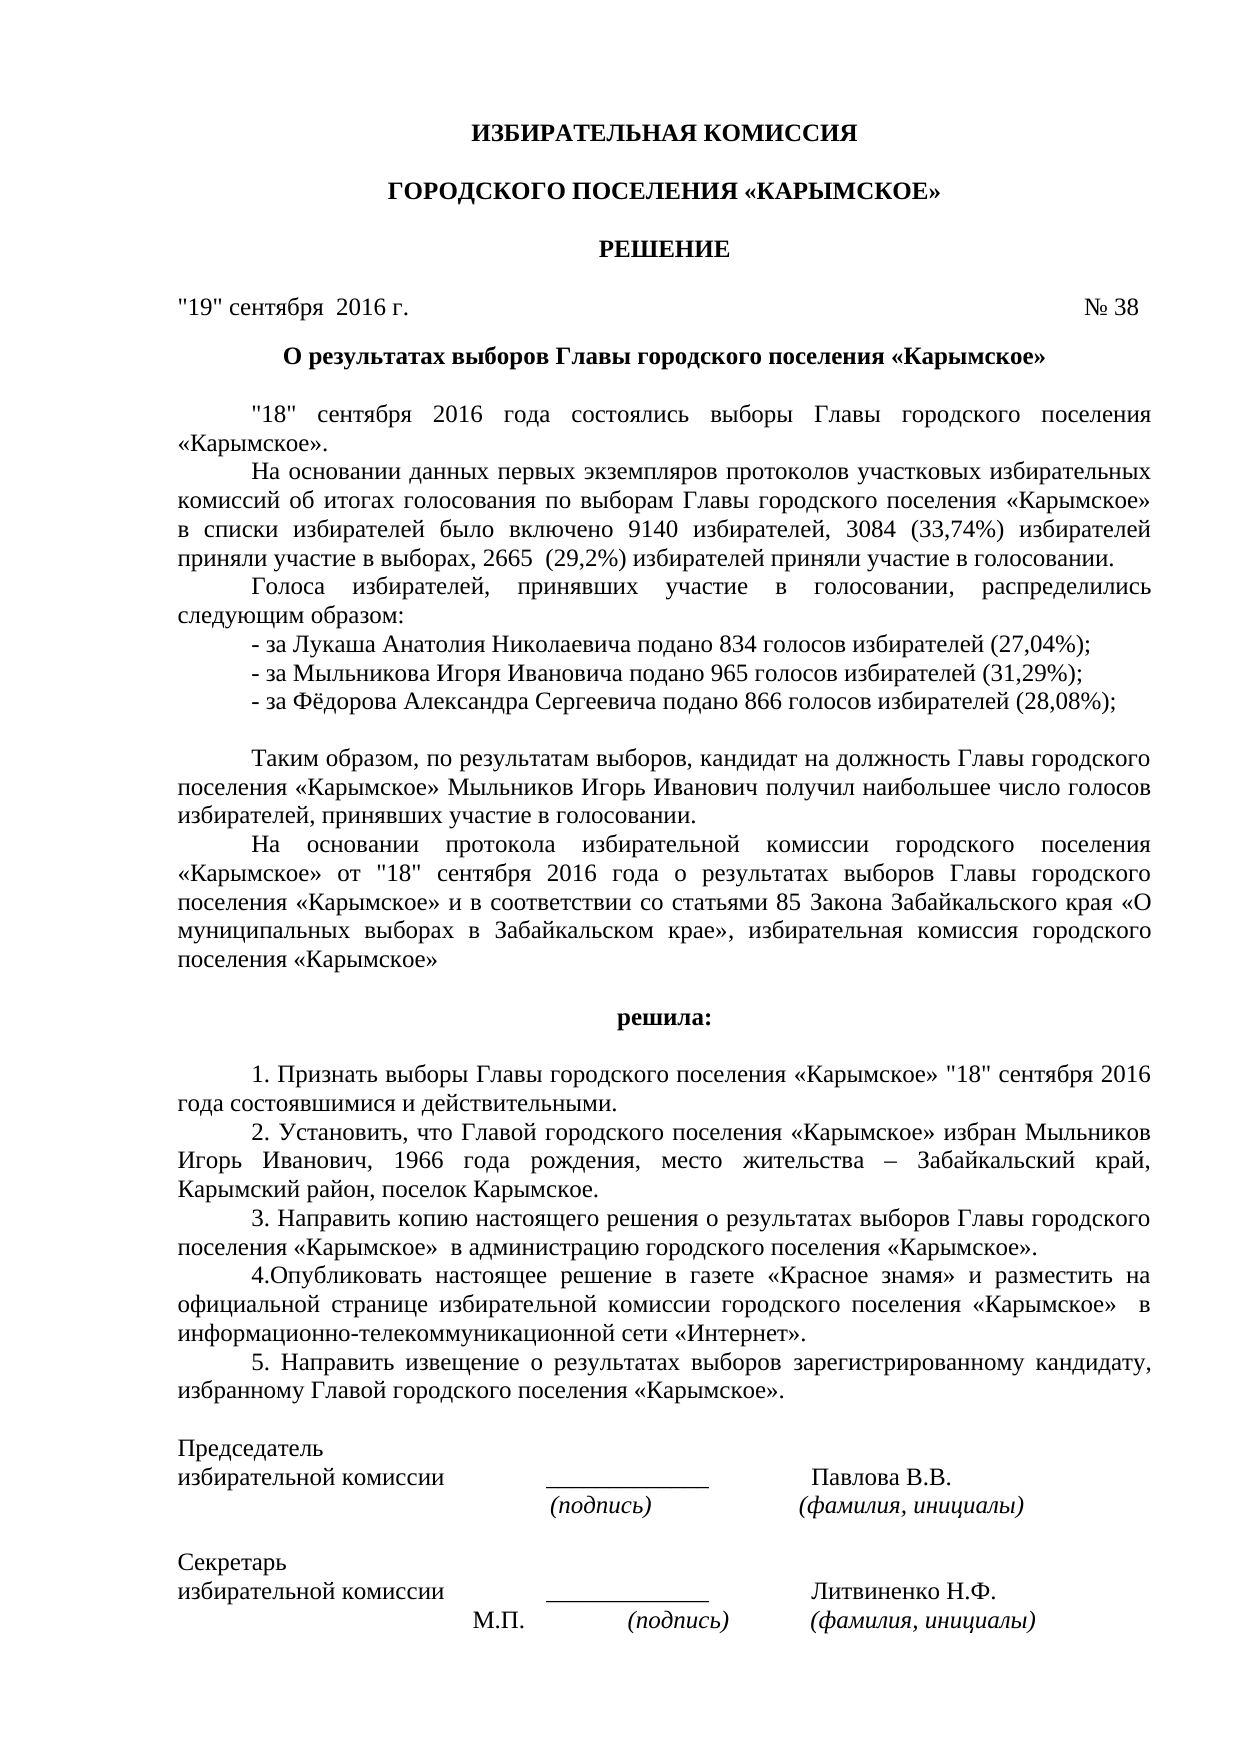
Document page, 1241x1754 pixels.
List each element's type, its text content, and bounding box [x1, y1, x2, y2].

text избирательной комиссии _____________ Павлова В.В. [177, 1462, 1152, 1491]
text ГОРОДСКОГО ПОСЕЛЕНИЯ «КАРЫМСКОЕ» [177, 176, 1152, 205]
text Секретарь [177, 1547, 1152, 1576]
text 1. Признать выборы Главы городского поселения «Карымское» "18" сентября 2016 года состоявшимися и действительными. [177, 1059, 1152, 1117]
text ИЗБИРАТЕЛЬНАЯ КОМИССИЯ [177, 118, 1152, 147]
text 2. Установить, что Главой городского поселения «Карымское» избран Мыльников Игорь Иванович, 1966 года рождения, место жительства – Забайкальский край, Карымский район, поселок Карымское. [177, 1117, 1152, 1203]
text На основании данных первых экземпляров протоколов участковых избирательных комиссий об итогах голосования по выборам Главы городского поселения «Карымское» в списки избирателей было включено 9140 избирателей, 3084 (33,74%) избирателей приняли участие в выборах, 2665 (29,2%) избирателей приняли участие в голосовании. [177, 456, 1152, 571]
text - за Лукаша Анатолия Николаевича подано 834 голосов избирателей (27,04%); [177, 629, 1152, 658]
text решила: [177, 1002, 1152, 1031]
text "19" сентября 2016 г. № 38 [177, 292, 1152, 321]
text На основании протокола избирательной комиссии городского поселения «Карымское» от "18" сентября 2016 года о результатах выборов Главы городского поселения «Карымское» и в соответствии со статьями 85 Закона Забайкальского края «О муниципальных выборах в Забайкальском крае», избирательная комиссия городского поселения «Карымское» [177, 829, 1152, 973]
text О результатах выборов Главы городского поселения «Карымское» [177, 341, 1152, 370]
text РЕШЕНИЕ [177, 234, 1152, 263]
text Голоса избирателей, принявших участие в голосовании, распределились следующим образом: [177, 571, 1152, 629]
text М.П. (подпись) (фамилия, инициалы) [177, 1605, 1152, 1634]
text - за Мыльникова Игоря Ивановича подано 965 голосов избирателей (31,29%); [177, 658, 1152, 686]
text - за Фёдорова Александра Сергеевича подано 866 голосов избирателей (28,08%); [177, 686, 1152, 715]
text 5. Направить извещение о результатах выборов зарегистрированному кандидату, избранному Главой городского поселения «Карымское». [177, 1347, 1152, 1404]
text Председатель [177, 1433, 1152, 1462]
text "18" сентября 2016 года состоялись выборы Главы городского поселения «Карымское». [177, 399, 1152, 456]
text 4.Опубликовать настоящее решение в газете «Красное знамя» и разместить на официальной странице избирательной комиссии городского поселения «Карымское» в информационно-телекоммуникационной сети «Интернет». [177, 1261, 1152, 1347]
text избирательной комиссии _____________ Литвиненко Н.Ф. [177, 1576, 1152, 1605]
text 3. Направить копию настоящего решения о результатах выборов Главы городского поселения «Карымское» в администрацию городского поселения «Карымское». [177, 1203, 1152, 1261]
text (подпись) (фамилия, инициалы) [225, 1491, 1152, 1519]
text Таким образом, по результатам выборов, кандидат на должность Главы городского поселения «Карымское» Мыльников Игорь Иванович получил наибольшее число голосов избирателей, принявших участие в голосовании. [177, 743, 1152, 829]
